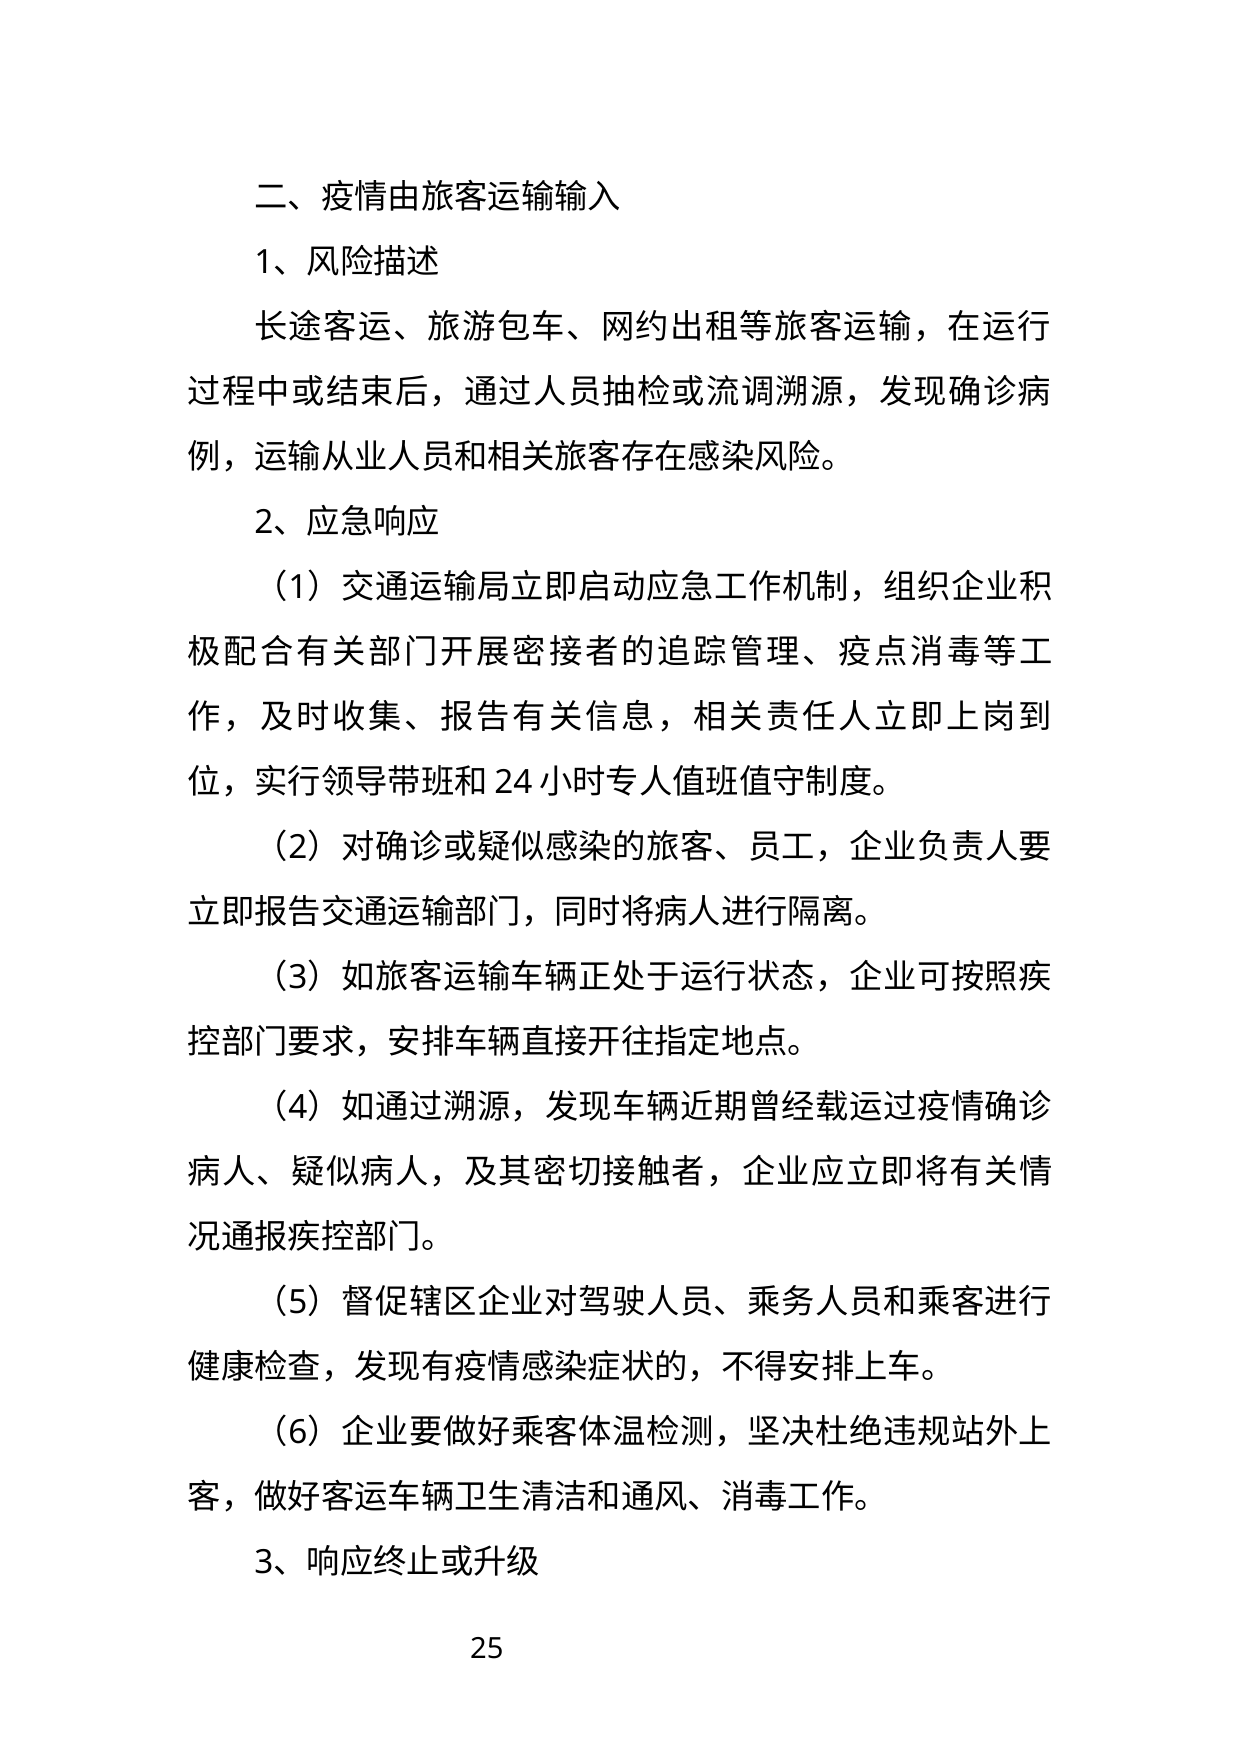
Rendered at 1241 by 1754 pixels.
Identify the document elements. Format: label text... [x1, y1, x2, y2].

text （4）如通过溯源，发现车辆近期曾经载运过疫情确诊病人、疑似病人，及其密切接触者，企业应立即将有关情况通报疾控部门。 [187, 1072, 1053, 1267]
text （5）督促辖区企业对驾驶人员、乘务人员和乘客进行健康检查，发现有疫情感染症状的，不得安排上车。 [187, 1267, 1053, 1397]
text 2、应急响应 [187, 487, 1053, 552]
text （6）企业要做好乘客体温检测，坚决杜绝违规站外上客，做好客运车辆卫生清洁和通风、消毒工作。 [187, 1397, 1053, 1527]
text （2）对确诊或疑似感染的旅客、员工，企业负责人要立即报告交通运输部门，同时将病人进行隔离。 [187, 812, 1053, 942]
text 长途客运、旅游包车、网约出租等旅客运输，在运行过程中或结束后，通过人员抽检或流调溯源，发现确诊病例，运输从业人员和相关旅客存在感染风险。 [187, 292, 1053, 487]
text 二、疫情由旅客运输输入 [187, 162, 1053, 227]
text （3）如旅客运输车辆正处于运行状态，企业可按照疾控部门要求，安排车辆直接开往指定地点。 [187, 942, 1053, 1072]
text 3、响应终止或升级 [187, 1527, 1053, 1592]
text （1）交通运输局立即启动应急工作机制，组织企业积极配合有关部门开展密接者的追踪管理、疫点消毒等工作，及时收集、报告有关信息，相关责任人立即上岗到位，实行领导带班和24小时专人值班值守制度。 [187, 552, 1053, 812]
text 1、风险描述 [187, 227, 1053, 292]
